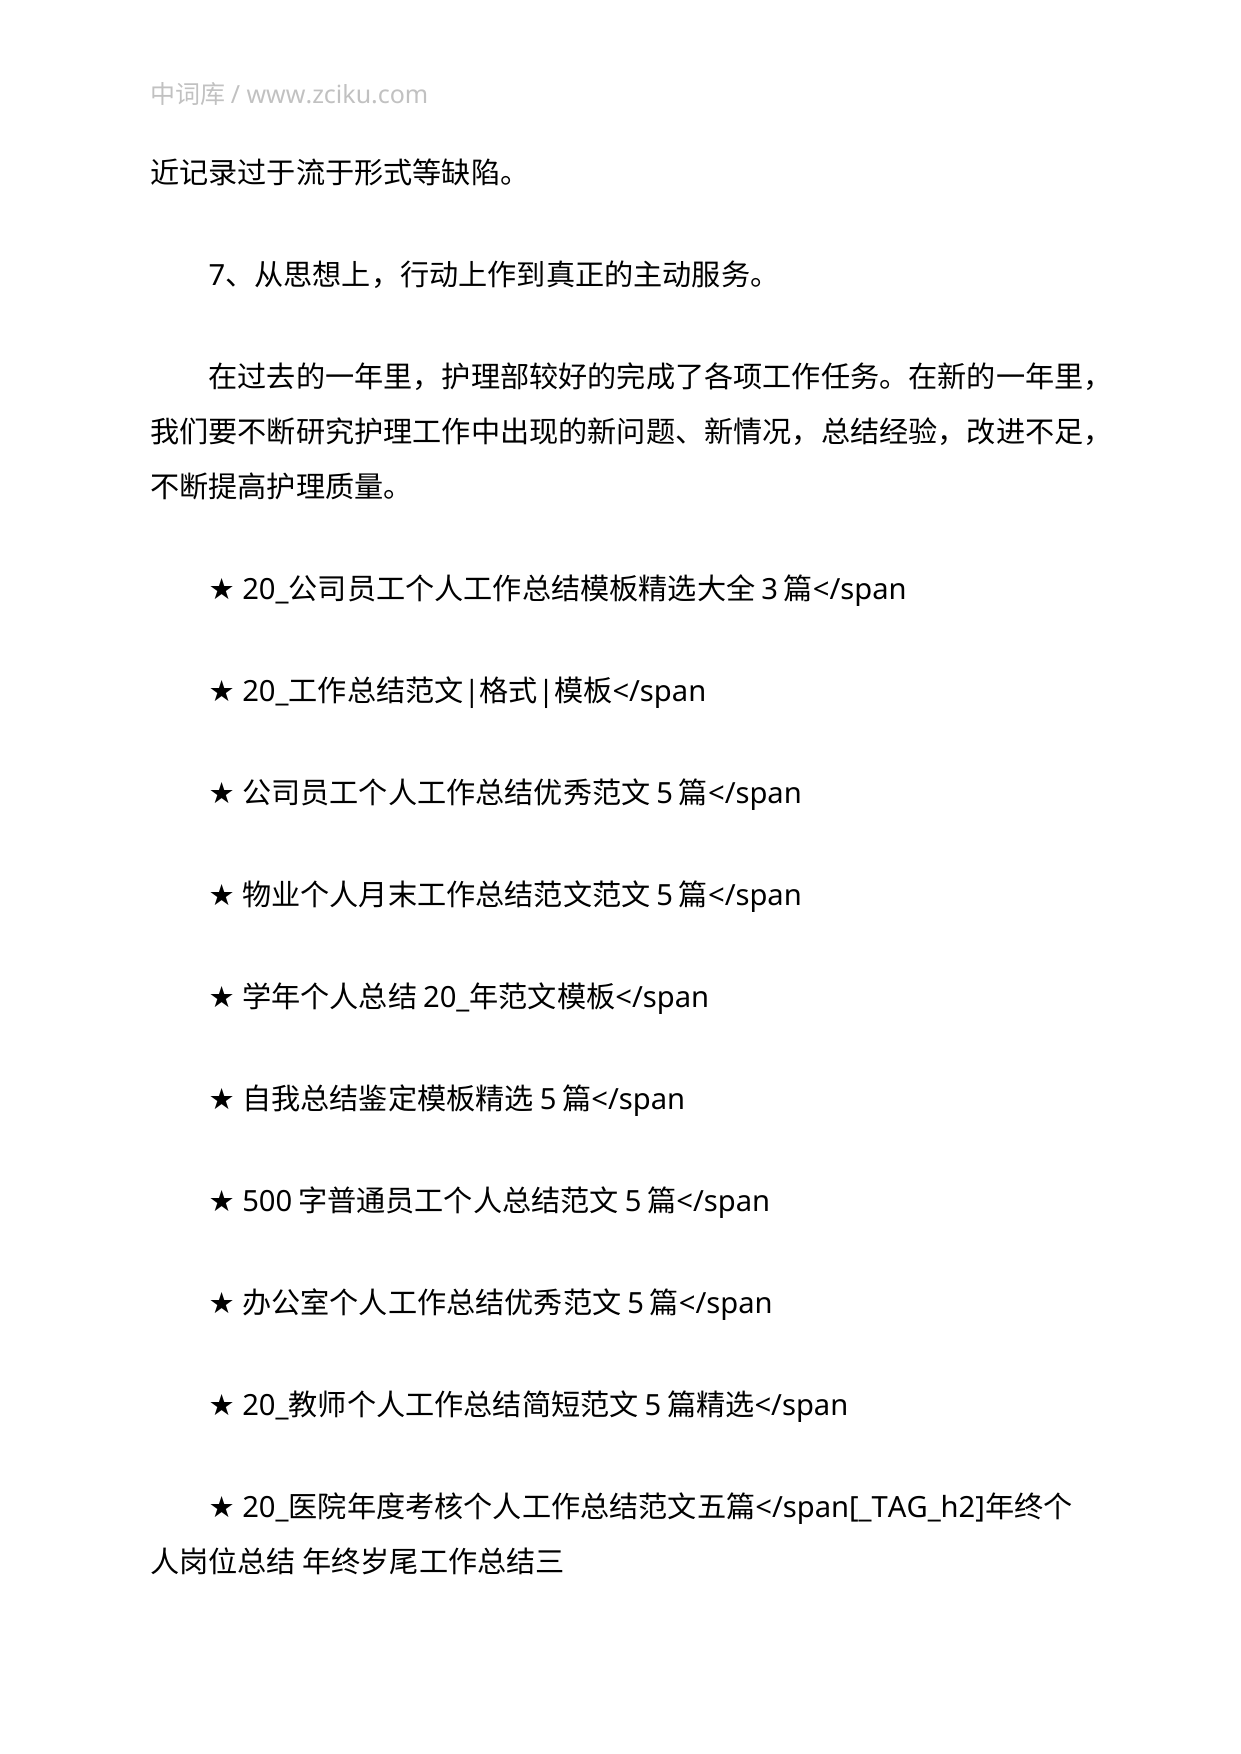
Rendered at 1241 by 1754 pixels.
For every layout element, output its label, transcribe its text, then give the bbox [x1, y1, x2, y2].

text ★ 自我总结鉴定模板精选5篇</span [150, 1075, 1090, 1118]
text 7、从思想上，行动上作到真正的主动服务。 [150, 252, 1090, 294]
text 在过去的一年里，护理部较好的完成了各项工作任务。在新的一年里，我们要不断研究护理工作中出现的新问题、新情况，总结经验，改进不足，不断提高护理质量。 [150, 354, 1090, 506]
text ★ 20_公司员工个人工作总结模板精选大全3篇</span [150, 565, 1090, 608]
text ★ 公司员工个人工作总结优秀范文5篇</span [150, 769, 1090, 812]
text ★ 20_教师个人工作总结简短范文5篇精选</span [150, 1381, 1090, 1423]
text ★ 学年个人总结20_年范文模板</span [150, 973, 1090, 1016]
text ★ 办公室个人工作总结优秀范文5篇</span [150, 1279, 1090, 1322]
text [150, 150, 1090, 192]
text ★ 500字普通员工个人总结范文5篇</span [150, 1177, 1090, 1219]
text ★ 20_工作总结范文|格式|模板</span [150, 667, 1090, 710]
text ★ 20_医院年度考核个人工作总结范文五篇</span[_TAG_h2]年终个人岗位总结 年终岁尾工作总结三 [150, 1483, 1090, 1580]
text ★ 物业个人月末工作总结范文范文5篇</span [150, 871, 1090, 914]
